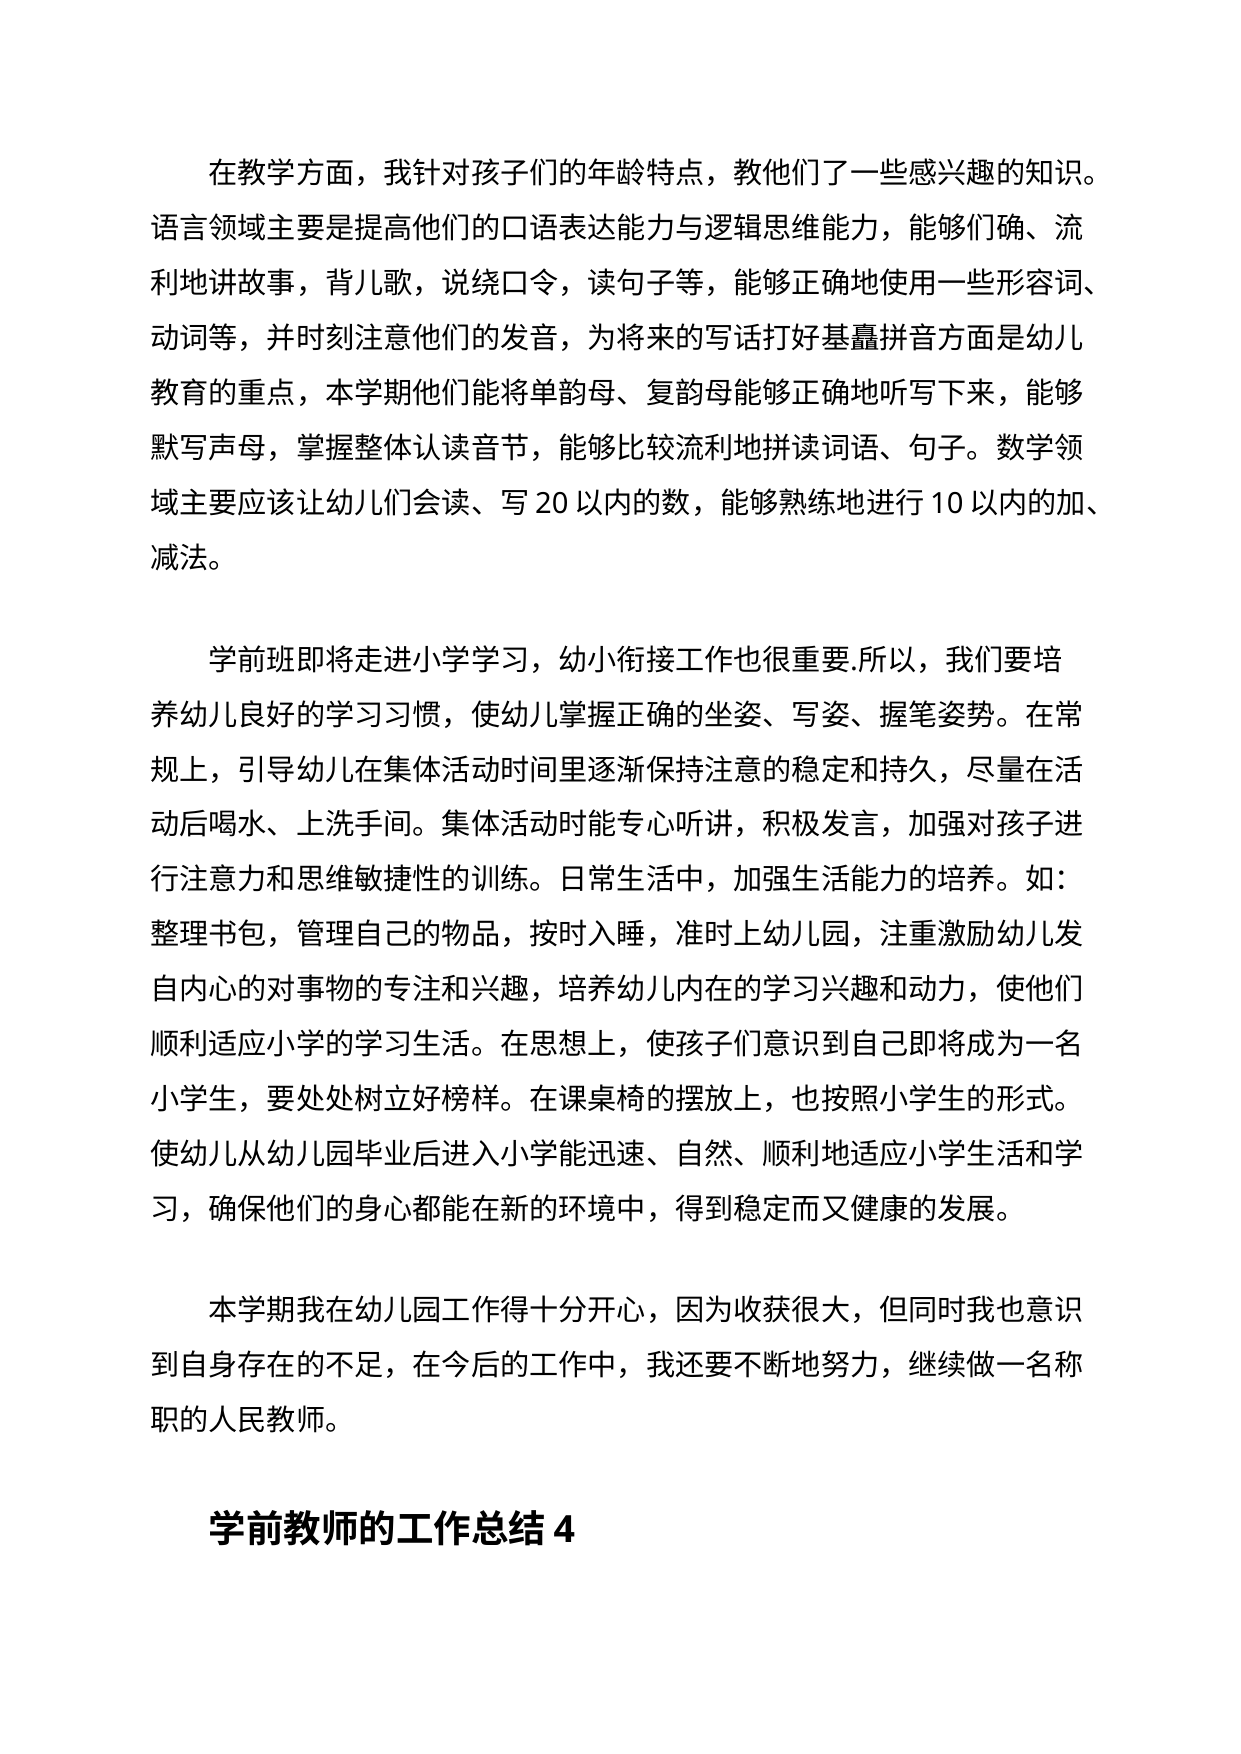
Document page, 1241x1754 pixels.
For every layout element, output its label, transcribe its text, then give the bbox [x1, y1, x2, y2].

text 学前班即将走进小学学习，幼小衔接工作也很重要.所以，我们要培养幼儿良好的学习习惯，使幼儿掌握正确的坐姿、写姿、握笔姿势。在常规上，引导幼儿在集体活动时间里逐渐保持注意的稳定和持久，尽量在活动后喝水、上洗手间。集体活动时能专心听讲，积极发言，加强对孩子进行注意力和思维敏捷性的训练。日常生活中，加强生活能力的培养。如：整理书包，管理自己的物品，按时入睡，准时上幼儿园，注重激励幼儿发自内心的对事物的专注和兴趣，培养幼儿内在的学习兴趣和动力，使他们顺利适应小学的学习生活。在思想上，使孩子们意识到自己即将成为一名小学生，要处处树立好榜样。在课桌椅的摆放上，也按照小学生的形式。使幼儿从幼儿园毕业后进入小学能迅速、自然、顺利地适应小学生活和学习，确保他们的身心都能在新的环境中，得到稳定而又健康的发展。 [150, 636, 1090, 1227]
text 在教学方面，我针对孩子们的年龄特点，教他们了一些感兴趣的知识。语言领域主要是提高他们的口语表达能力与逻辑思维能力，能够们确、流利地讲故事，背儿歌，说绕口令，读句子等，能够正确地使用一些形容词、动词等，并时刻注意他们的发音，为将来的写话打好基矗拼音方面是幼儿教育的重点，本学期他们能将单韵母、复韵母能够正确地听写下来，能够默写声母，掌握整体认读音节，能够比较流利地拼读词语、句子。数学领域主要应该让幼儿们会读、写20以内的数，能够熟练地进行10以内的加、减法。 [150, 150, 1090, 577]
text 学前教师的工作总结4 [150, 1498, 1090, 1553]
text 本学期我在幼儿园工作得十分开心，因为收获很大，但同时我也意识到自身存在的不足，在今后的工作中，我还要不断地努力，继续做一名称职的人民教师。 [150, 1287, 1090, 1439]
